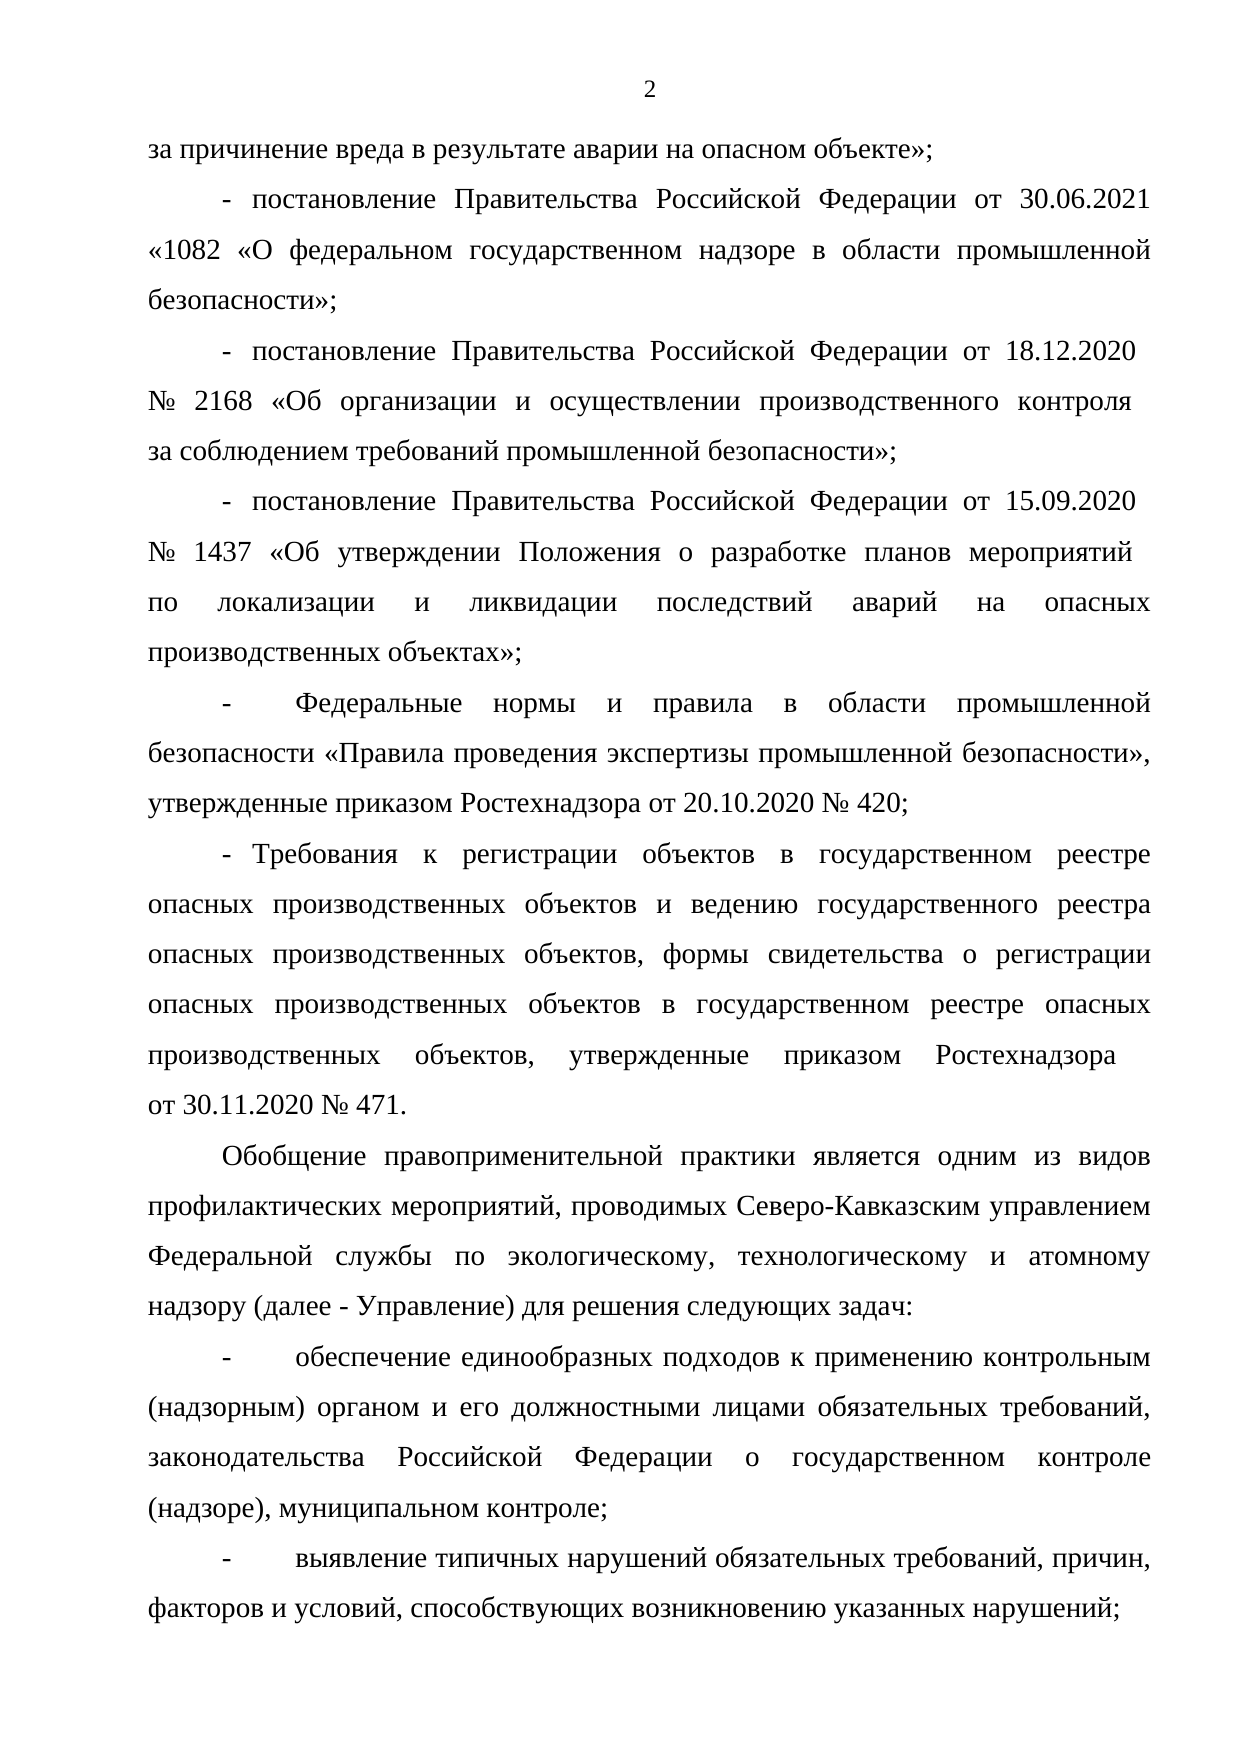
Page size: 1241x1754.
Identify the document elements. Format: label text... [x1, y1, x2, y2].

text - Требования к регистрации объектов в государственном реестре опасных производственных объектов и ведению государственного реестра опасных производственных объектов, формы свидетельства о регистрации опасных производственных объектов в государственном реестре опасных производственных объектов, утвержденные приказом Ростехнадзора от 30.11.2020 № 471. [148, 836, 1152, 1121]
text - Федеральные нормы и правила в области промышленной безопасности «Правила проведения экспертизы промышленной безопасности», утвержденные приказом Ростехнадзора от 20.10.2020 № 420; [148, 685, 1152, 819]
text - обеспечение единообразных подходов к применению контрольным (надзорным) органом и его должностными лицами обязательных требований, законодательства Российской Федерации о государственном контроле (надзоре), муниципальном контроле; [148, 1339, 1152, 1523]
text Обобщение правоприменительной практики является одним из видов профилактических мероприятий, проводимых Северо-Кавказским управлением Федеральной службы по экологическому, технологическому и атомному надзору (далее - Управление) для решения следующих задач: [148, 1138, 1152, 1322]
text - постановление Правительства Российской Федерации от 15.09.2020 № 1437 «Об утверждении Положения о разработке планов мероприятий по локализации и ликвидации последствий аварий на опасных производственных объектах»; [148, 483, 1152, 668]
text - постановление Правительства Российской Федерации от 30.06.2021 «1082 «О федеральном государственном надзоре в области промышленной безопасности»; [148, 182, 1152, 316]
text - постановление Правительства Российской Федерации от 18.12.2020 № 2168 «Об организации и осуществлении производственного контроля за соблюдением требований промышленной безопасности»; [148, 333, 1152, 467]
text - выявление типичных нарушений обязательных требований, причин, факторов и условий, способствующих возникновению указанных нарушений; [148, 1540, 1152, 1624]
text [148, 131, 1152, 165]
